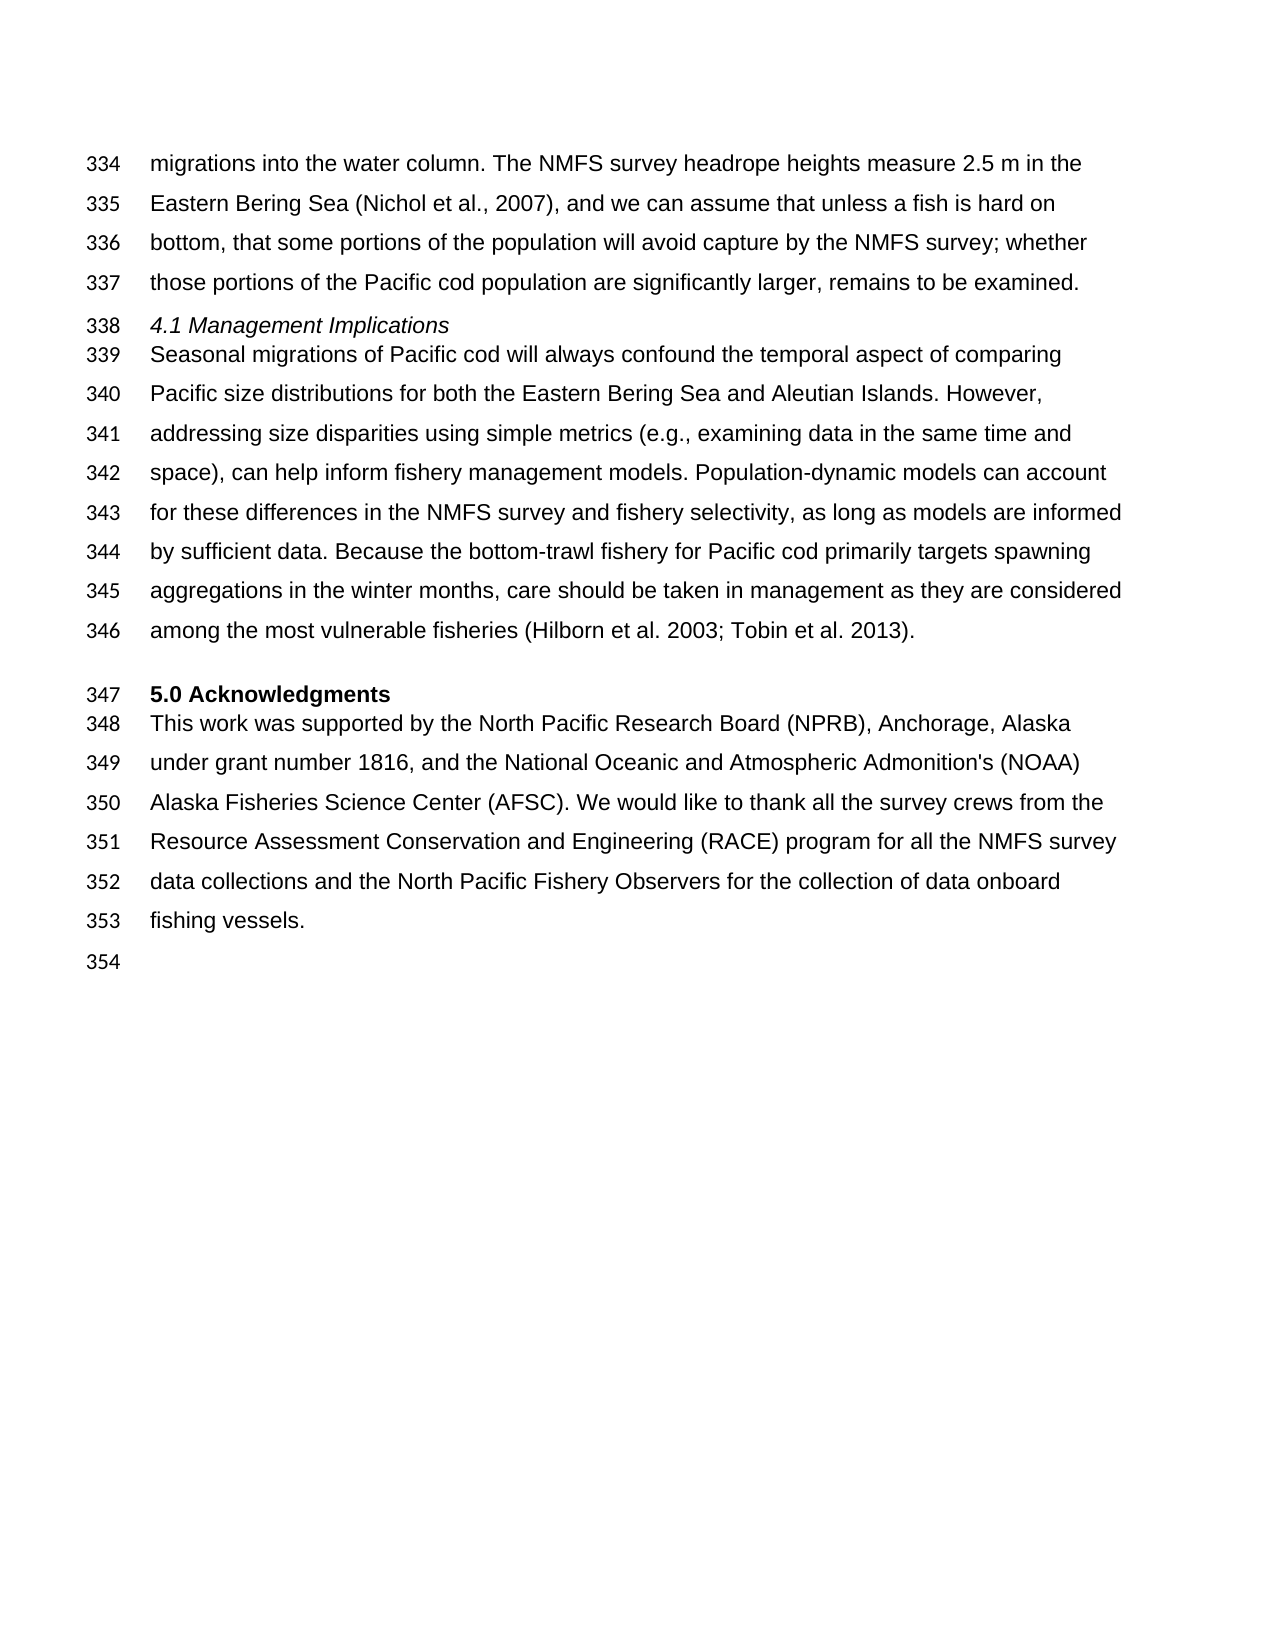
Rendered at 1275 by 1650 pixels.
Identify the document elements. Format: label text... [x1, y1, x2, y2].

text This work was supported by the North Pacific Research Board (NPRB), Anchorage, Alaska under grant number 1816, and the National Oceanic and Atmospheric Admonition's (NOAA) Alaska Fisheries Science Center (AFSC). We would like to thank all the survey crews from the Resource Assessment Conservation and Engineering (RACE) program for all the NMFS survey data collections and the North Pacific Fishery Observers for the collection of data onboard fishing vessels. [150, 710, 1125, 933]
text Seasonal migrations of Pacific cod will always confound the temporal aspect of comparing Pacific size distributions for both the Eastern Bering Sea and Aleutian Islands. However, addressing size disparities using simple metrics (e.g., examining data in the same time and space), can help inform fishery management models. Population-dynamic models can account for these differences in the NMFS survey and fishery selectivity, as long as models are informed by sufficient data. Because the bottom-trawl fishery for Pacific cod primarily targets spawning aggregations in the winter months, care should be taken in management as they are considered among the most vulnerable fisheries (Hilborn et al. 2003; Tobin et al. 2013). [150, 341, 1125, 643]
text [150, 150, 1125, 295]
subtitle 4.1 Management Implications [150, 312, 1125, 338]
subtitle 5.0 Acknowledgments [150, 681, 1125, 708]
